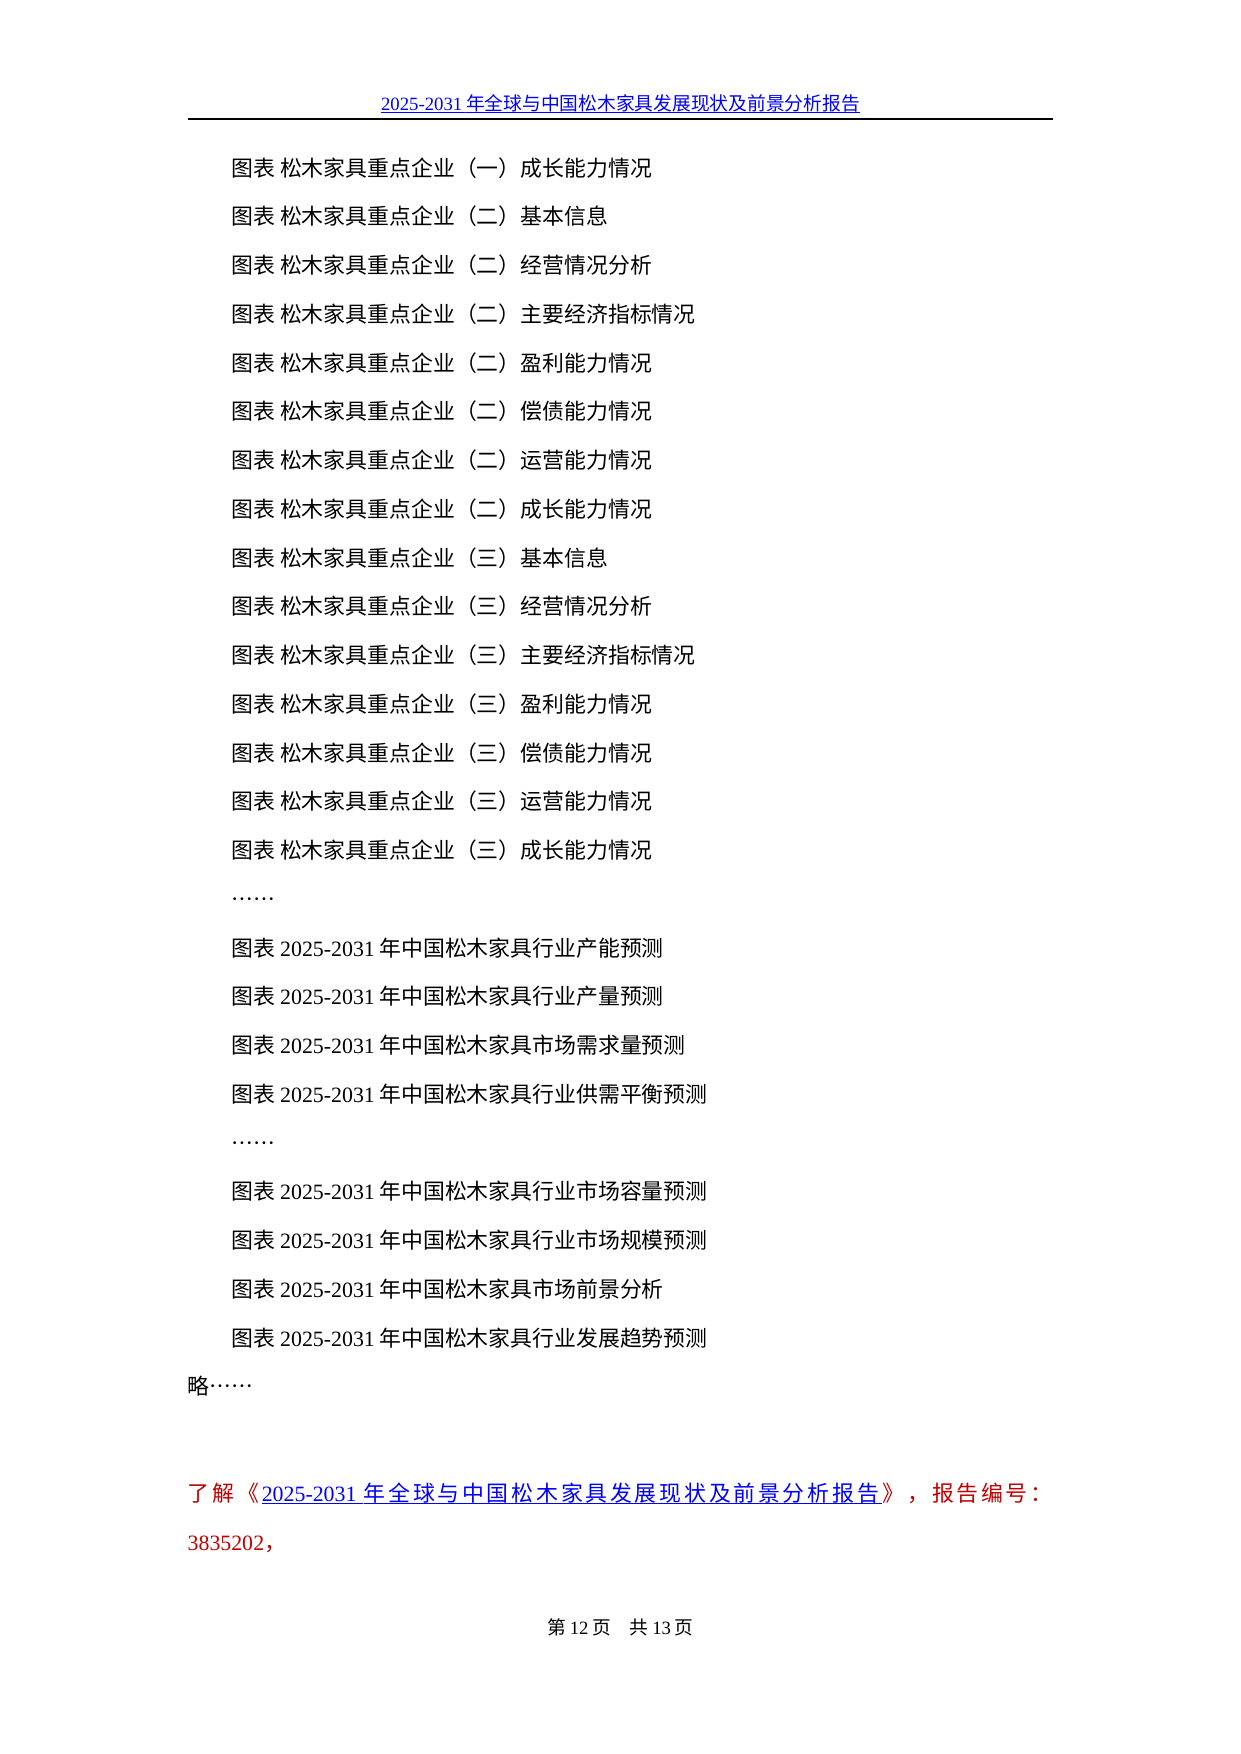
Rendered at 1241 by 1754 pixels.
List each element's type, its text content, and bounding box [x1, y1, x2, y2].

text 了解《2025-2031年全球与中国松木家具发展现状及前景分析报告》，报告编号：3835202， [187, 1475, 1053, 1557]
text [187, 150, 1053, 1401]
